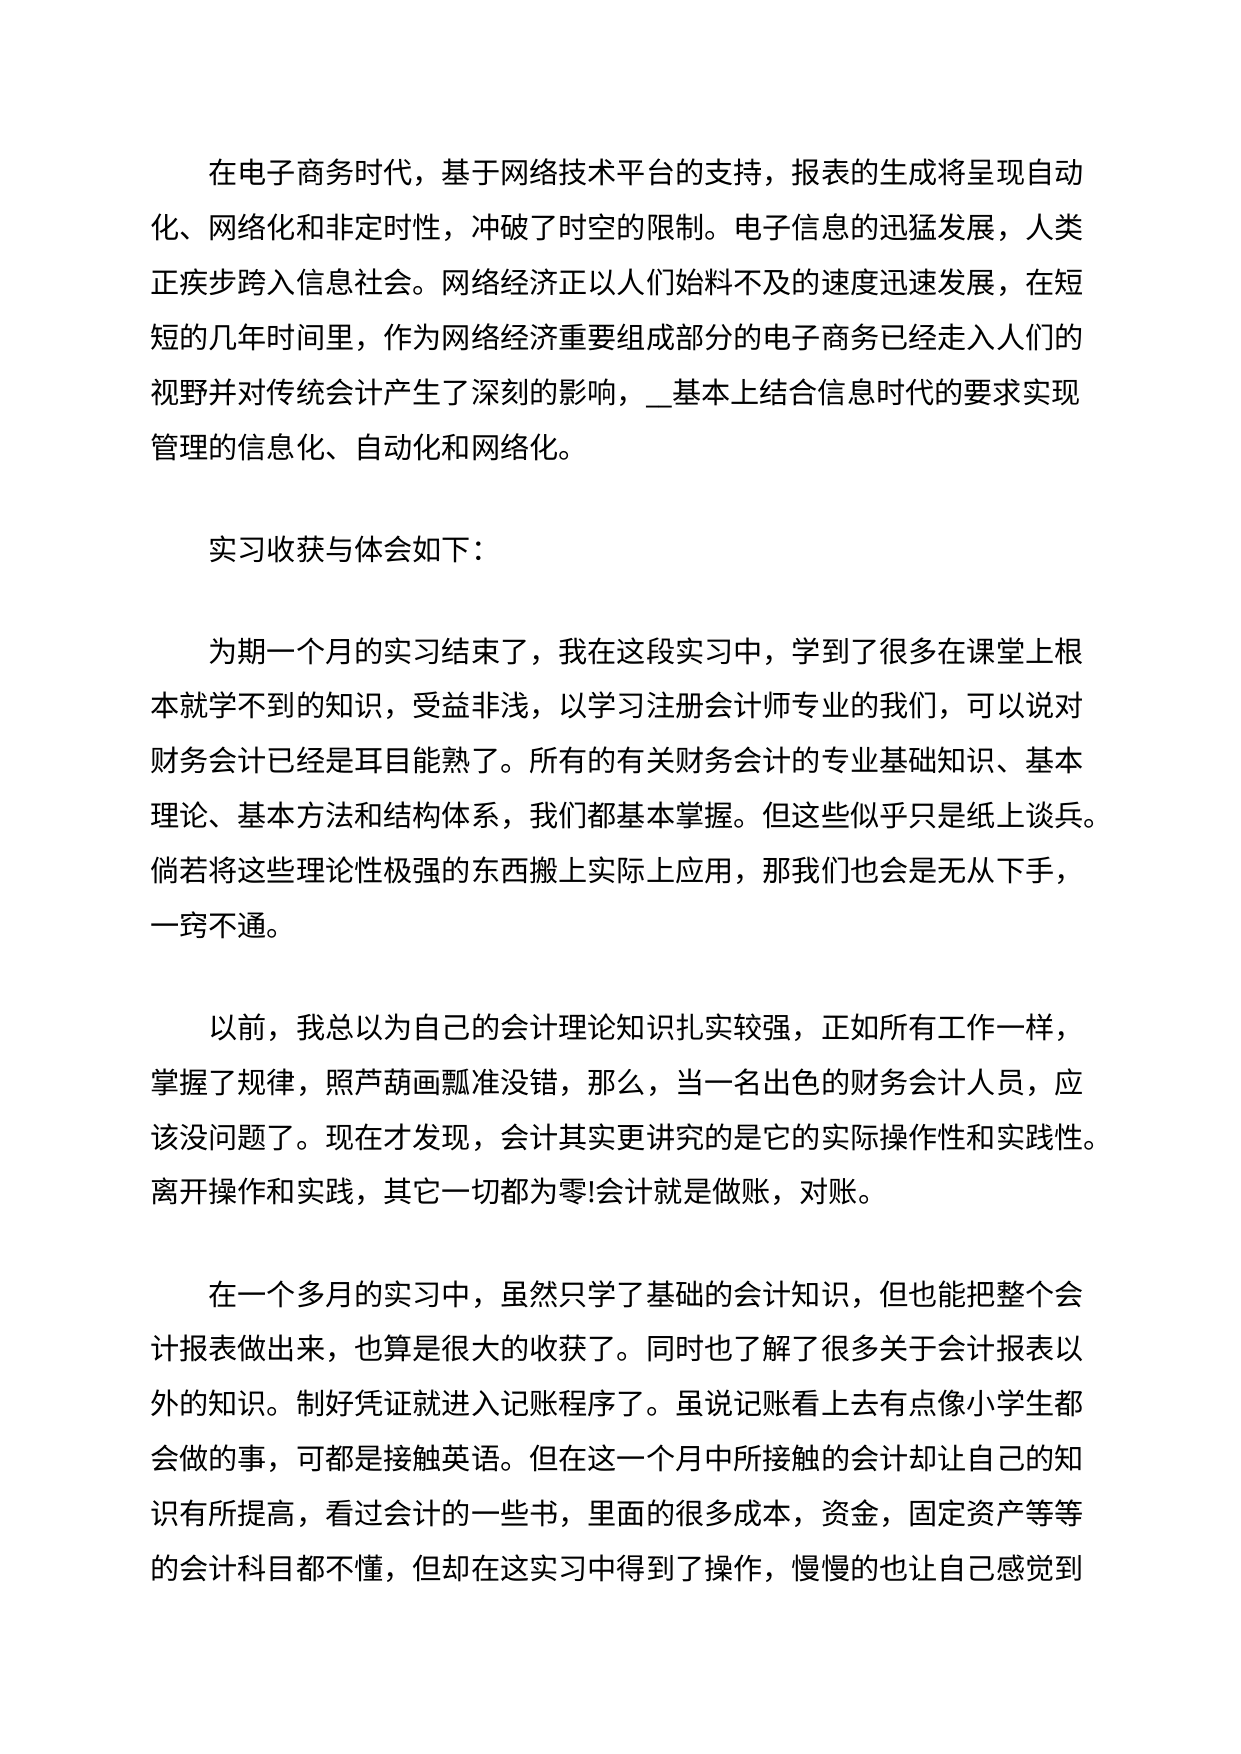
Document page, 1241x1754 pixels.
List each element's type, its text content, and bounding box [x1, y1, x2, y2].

text 在电子商务时代，基于网络技术平台的支持，报表的生成将呈现自动化、网络化和非定时性，冲破了时空的限制。电子信息的迅猛发展，人类正疾步跨入信息社会。网络经济正以人们始料不及的速度迅速发展，在短短的几年时间里，作为网络经济重要组成部分的电子商务已经走入人们的视野并对传统会计产生了深刻的影响，__基本上结合信息时代的要求实现管理的信息化、自动化和网络化。 [150, 150, 1090, 467]
text 以前，我总以为自己的会计理论知识扎实较强，正如所有工作一样，掌握了规律，照芦葫画瓢准没错，那么，当一名出色的财务会计人员，应该没问题了。现在才发现，会计其实更讲究的是它的实际操作性和实践性。离开操作和实践，其它一切都为零!会计就是做账，对账。 [150, 1004, 1090, 1211]
text 实习收获与体会如下： [150, 526, 1090, 569]
text 为期一个月的实习结束了，我在这段实习中，学到了很多在课堂上根本就学不到的知识，受益非浅，以学习注册会计师专业的我们，可以说对财务会计已经是耳目能熟了。所有的有关财务会计的专业基础知识、基本理论、基本方法和结构体系，我们都基本掌握。但这些似乎只是纸上谈兵。倘若将这些理论性极强的东西搬上实际上应用，那我们也会是无从下手，一窍不通。 [150, 628, 1090, 945]
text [150, 1271, 1090, 1588]
